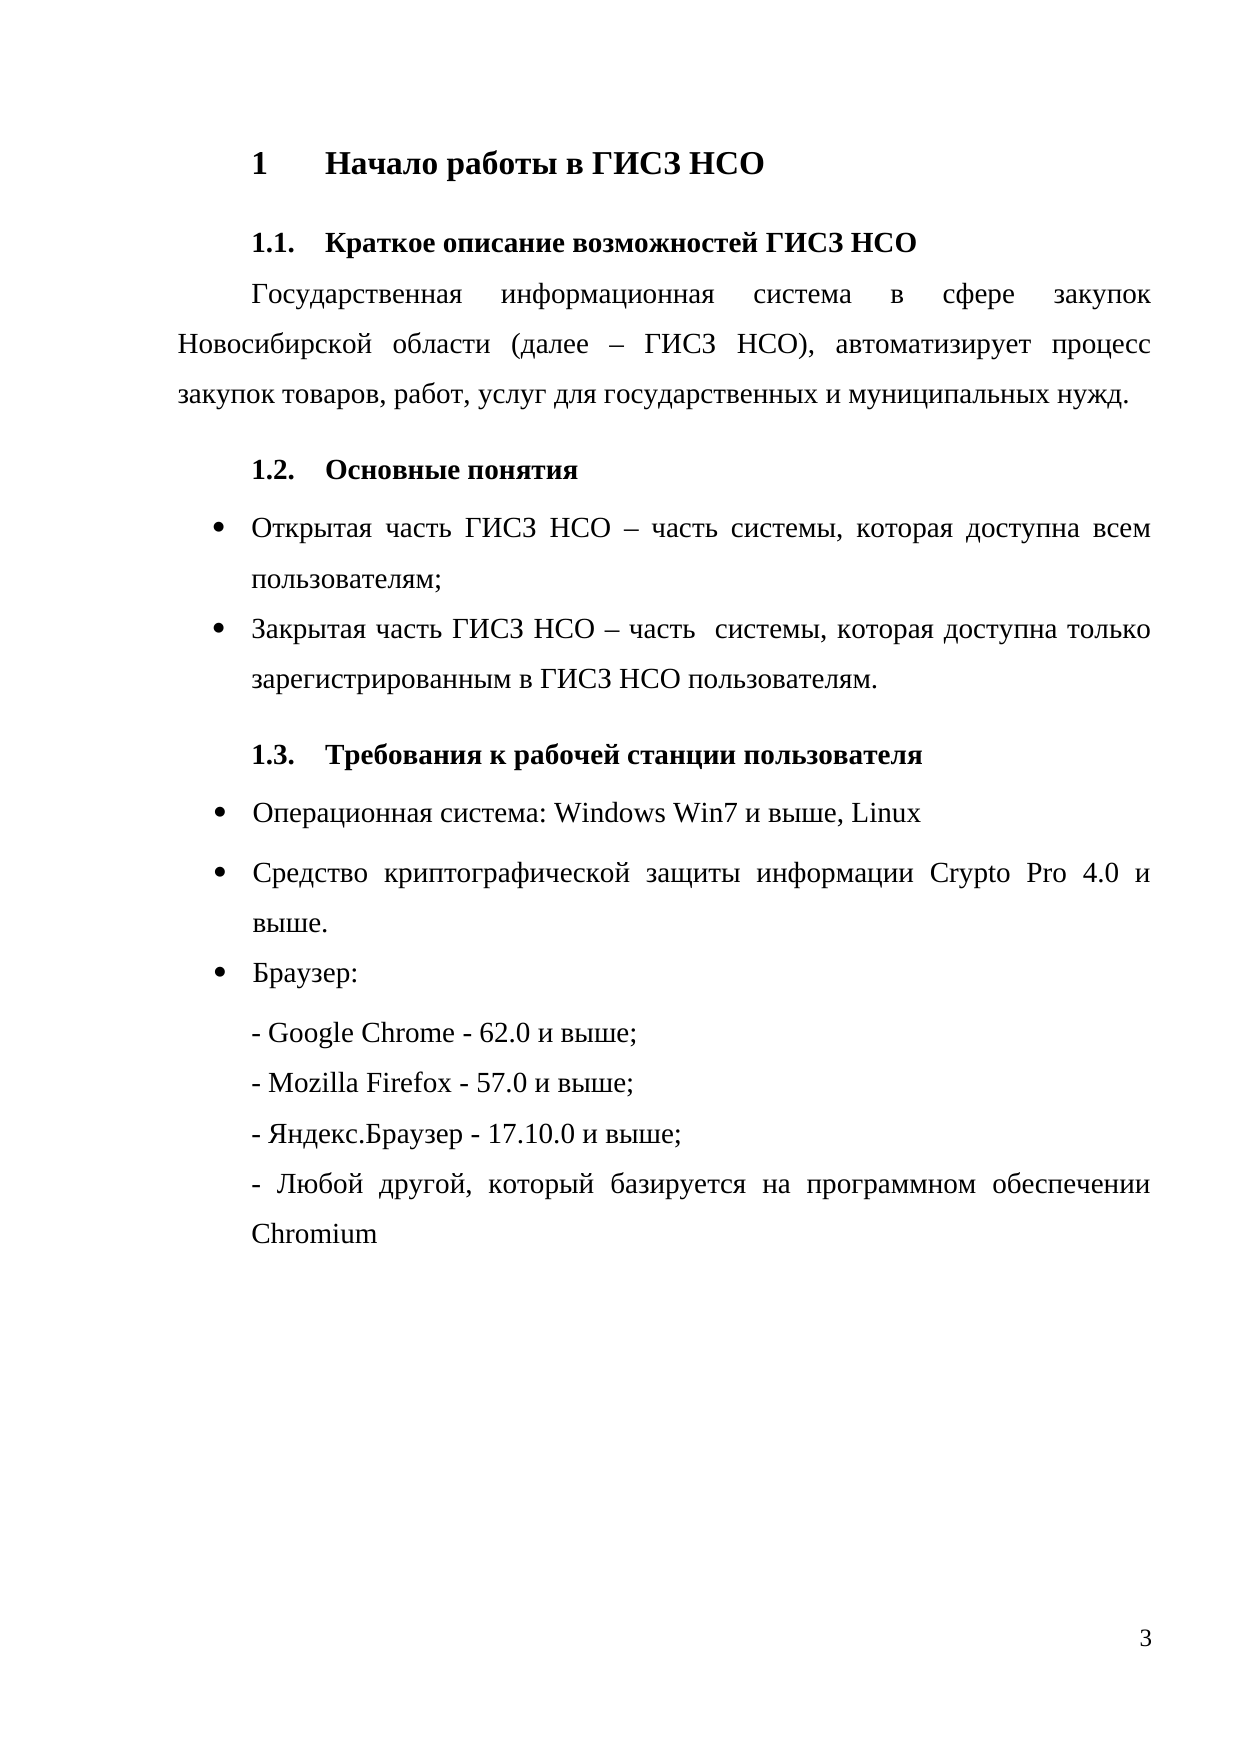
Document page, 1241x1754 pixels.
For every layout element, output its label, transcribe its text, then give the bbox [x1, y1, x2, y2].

list Закрытая часть ГИСЗ НСО – часть системы, которая доступна только зарегистрированным в ГИСЗ НСО пользователям. [213, 611, 1152, 695]
list - Яндекс.Браузер - 17.10.0 и выше; [251, 1116, 1152, 1149]
list Средство криптографической защиты информации Crypto Pro 4.0 и выше. [215, 855, 1152, 939]
subtitle Краткое описание возможностей ГИСЗ НСО [251, 226, 1152, 259]
list Открытая часть ГИСЗ НСО – часть системы, которая доступна всем пользователям; [213, 510, 1152, 594]
subtitle Требования к рабочей станции пользователя [251, 737, 1152, 770]
text Государственная информационная система в сфере закупок Новосибирской области (далее – ГИСЗ НСО), автоматизирует процесс закупок товаров, работ, услуг для государственных и муниципальных нужд. [177, 276, 1152, 410]
list - Google Chrome - 62.0 и выше; [251, 1015, 1152, 1049]
subtitle Основные понятия [251, 452, 1152, 485]
text - Любой другой, который базируется на программном обеспечении Chromium [251, 1166, 1152, 1250]
list - Mozilla Firefox - 57.0 и выше; [251, 1065, 1152, 1099]
subtitle Начало работы в ГИСЗ НСО [177, 143, 1152, 181]
list Операционная система: Windows Win7 и выше, Linux [215, 795, 1152, 829]
list Браузер: [215, 956, 1152, 989]
